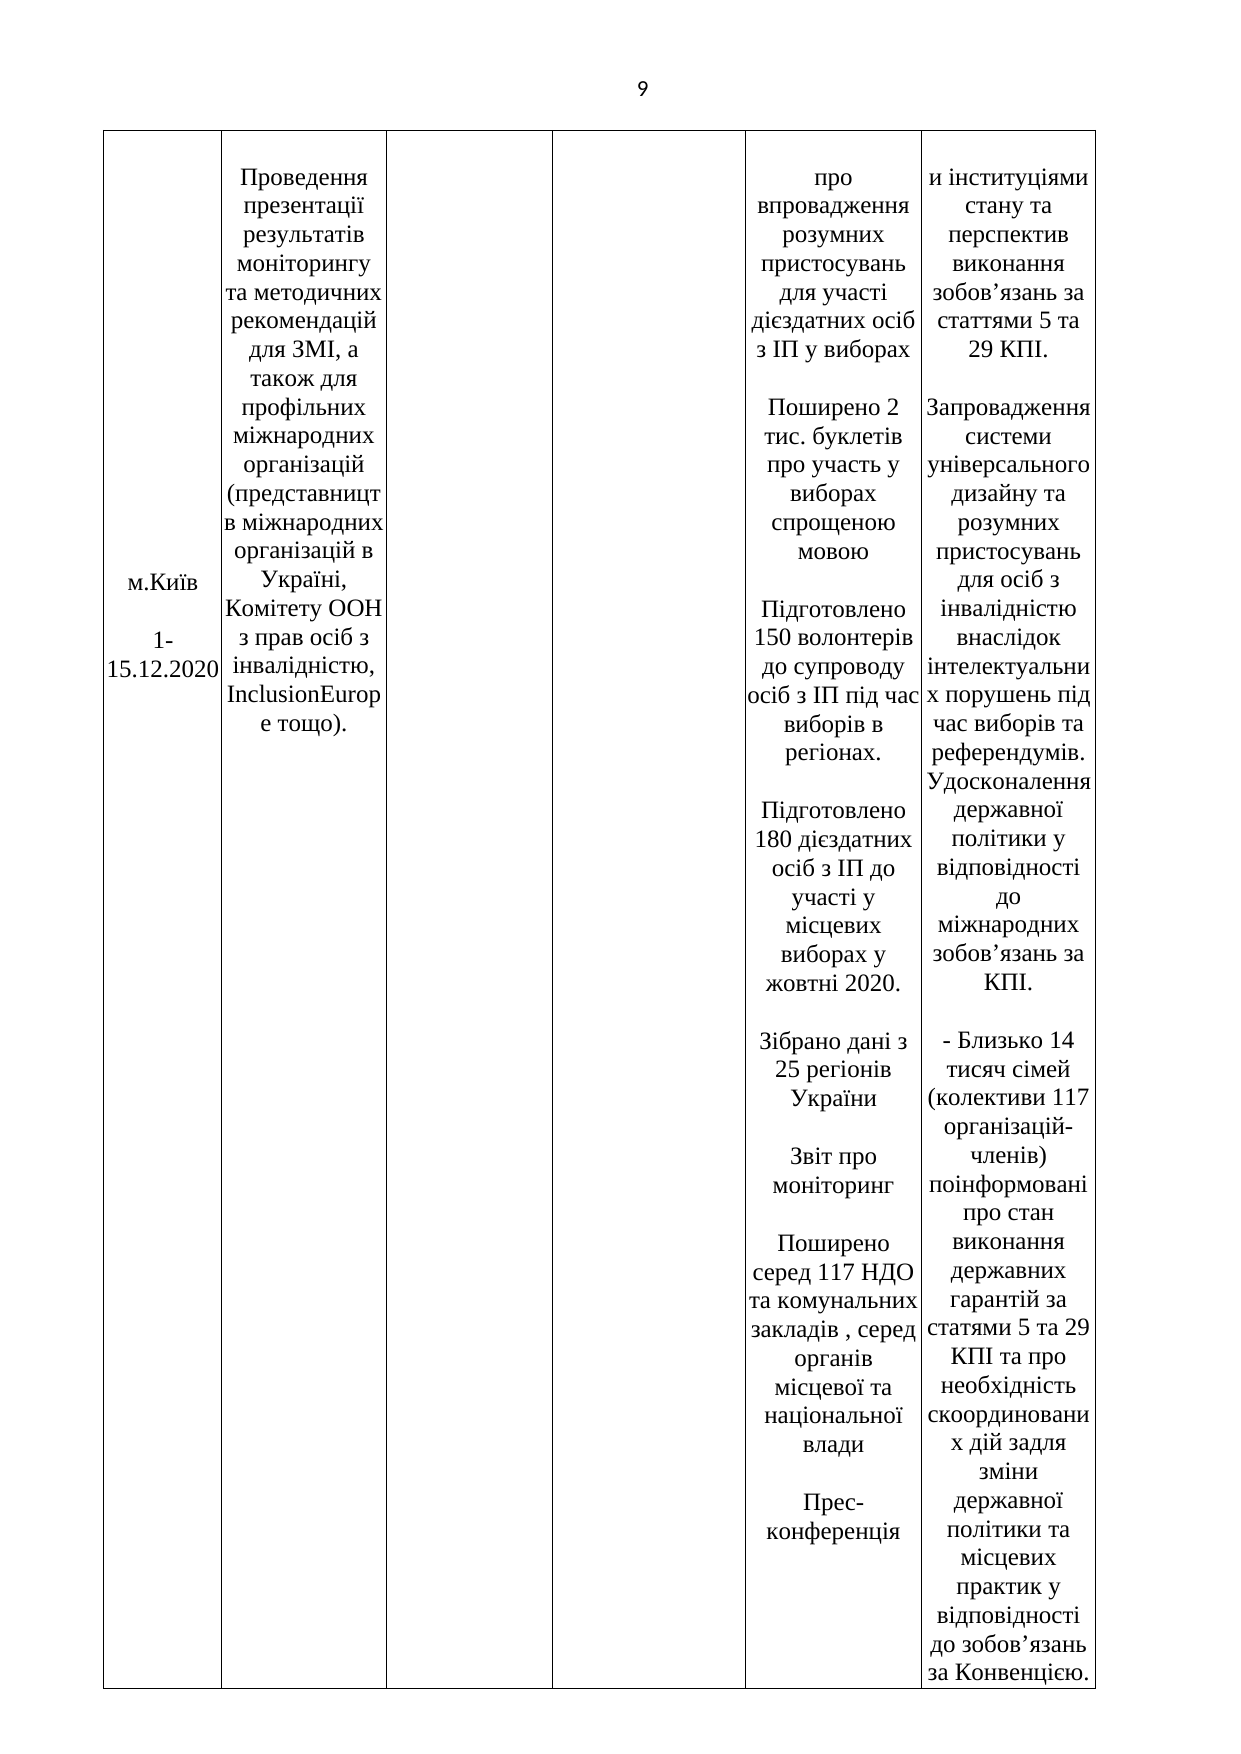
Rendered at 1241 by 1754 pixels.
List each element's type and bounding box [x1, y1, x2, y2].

table_cell [553, 131, 745, 1688]
table_cell [104, 131, 221, 1688]
table_cell [387, 131, 552, 1688]
table_cell [922, 131, 1095, 1688]
table_cell [222, 131, 386, 1688]
table_cell [746, 131, 921, 1688]
